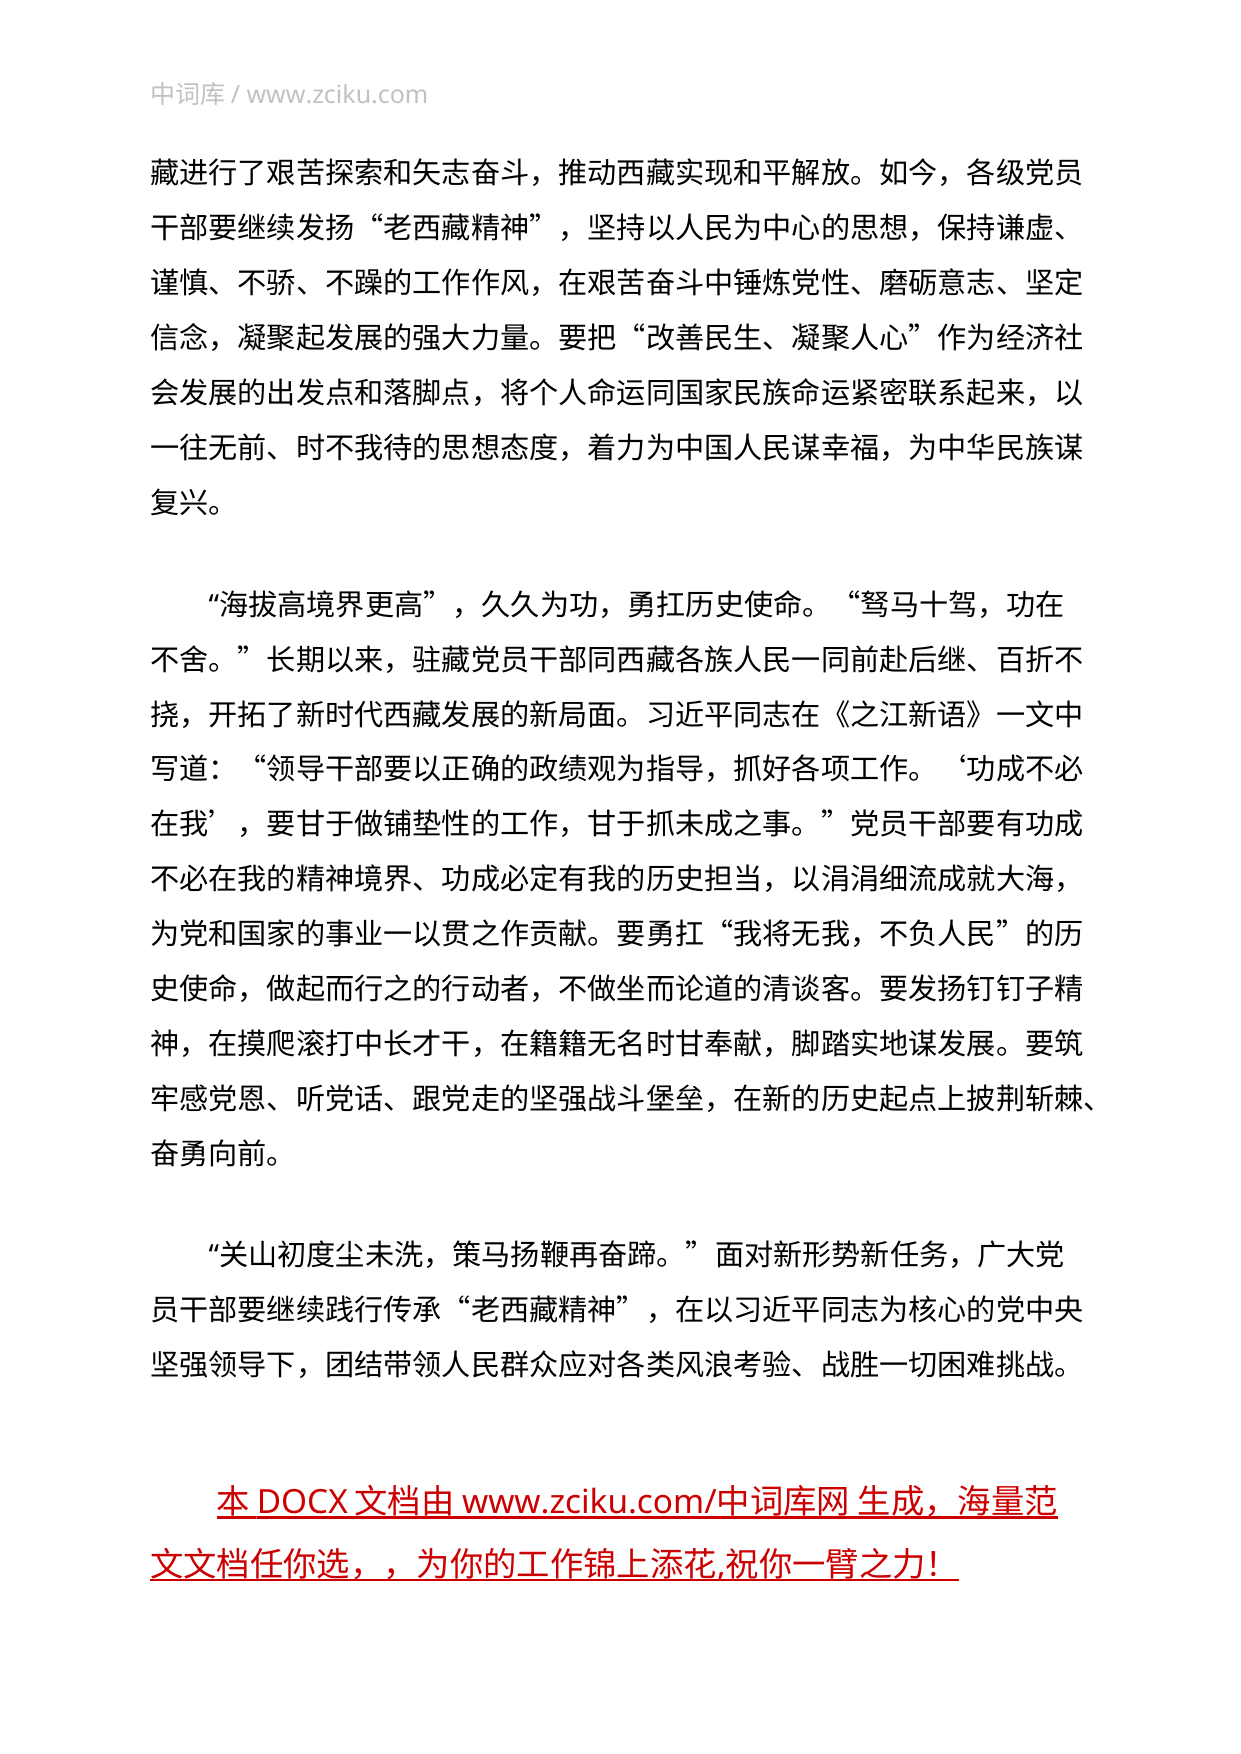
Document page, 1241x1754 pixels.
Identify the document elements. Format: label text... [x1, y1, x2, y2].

text “海拔高境界更高”，久久为功，勇扛历史使命。“驽马十驾，功在不舍。”长期以来，驻藏党员干部同西藏各族人民一同前赴后继、百折不挠，开拓了新时代西藏发展的新局面。习近平同志在《之江新语》一文中写道：“领导干部要以正确的政绩观为指导，抓好各项工作。‘功成不必在我’，要甘于做铺垫性的工作，甘于抓未成之事。”党员干部要有功成不必在我的精神境界、功成必定有我的历史担当，以涓涓细流成就大海，为党和国家的事业一以贯之作贡献。要勇扛“我将无我，不负人民”的历史使命，做起而行之的行动者，不做坐而论道的清谈客。要发扬钉钉子精神，在摸爬滚打中长才干，在籍籍无名时甘奉献，脚踏实地谋发展。要筑牢感党恩、听党话、跟党走的坚强战斗堡垒，在新的历史起点上披荆斩棘、奋勇向前。 [150, 581, 1090, 1172]
text 本DOCX文档由 www.zciku.com/中词库网 生成，海量范文文档任你选，，为你的工作锦上添花,祝你一臂之力！ [150, 1475, 1090, 1586]
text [150, 150, 1090, 522]
text “关山初度尘未洗，策马扬鞭再奋蹄。”面对新形势新任务，广大党员干部要继续践行传承“老西藏精神”，在以习近平同志为核心的党中央坚强领导下，团结带领人民群众应对各类风浪考验、战胜一切困难挑战。 [150, 1232, 1090, 1384]
